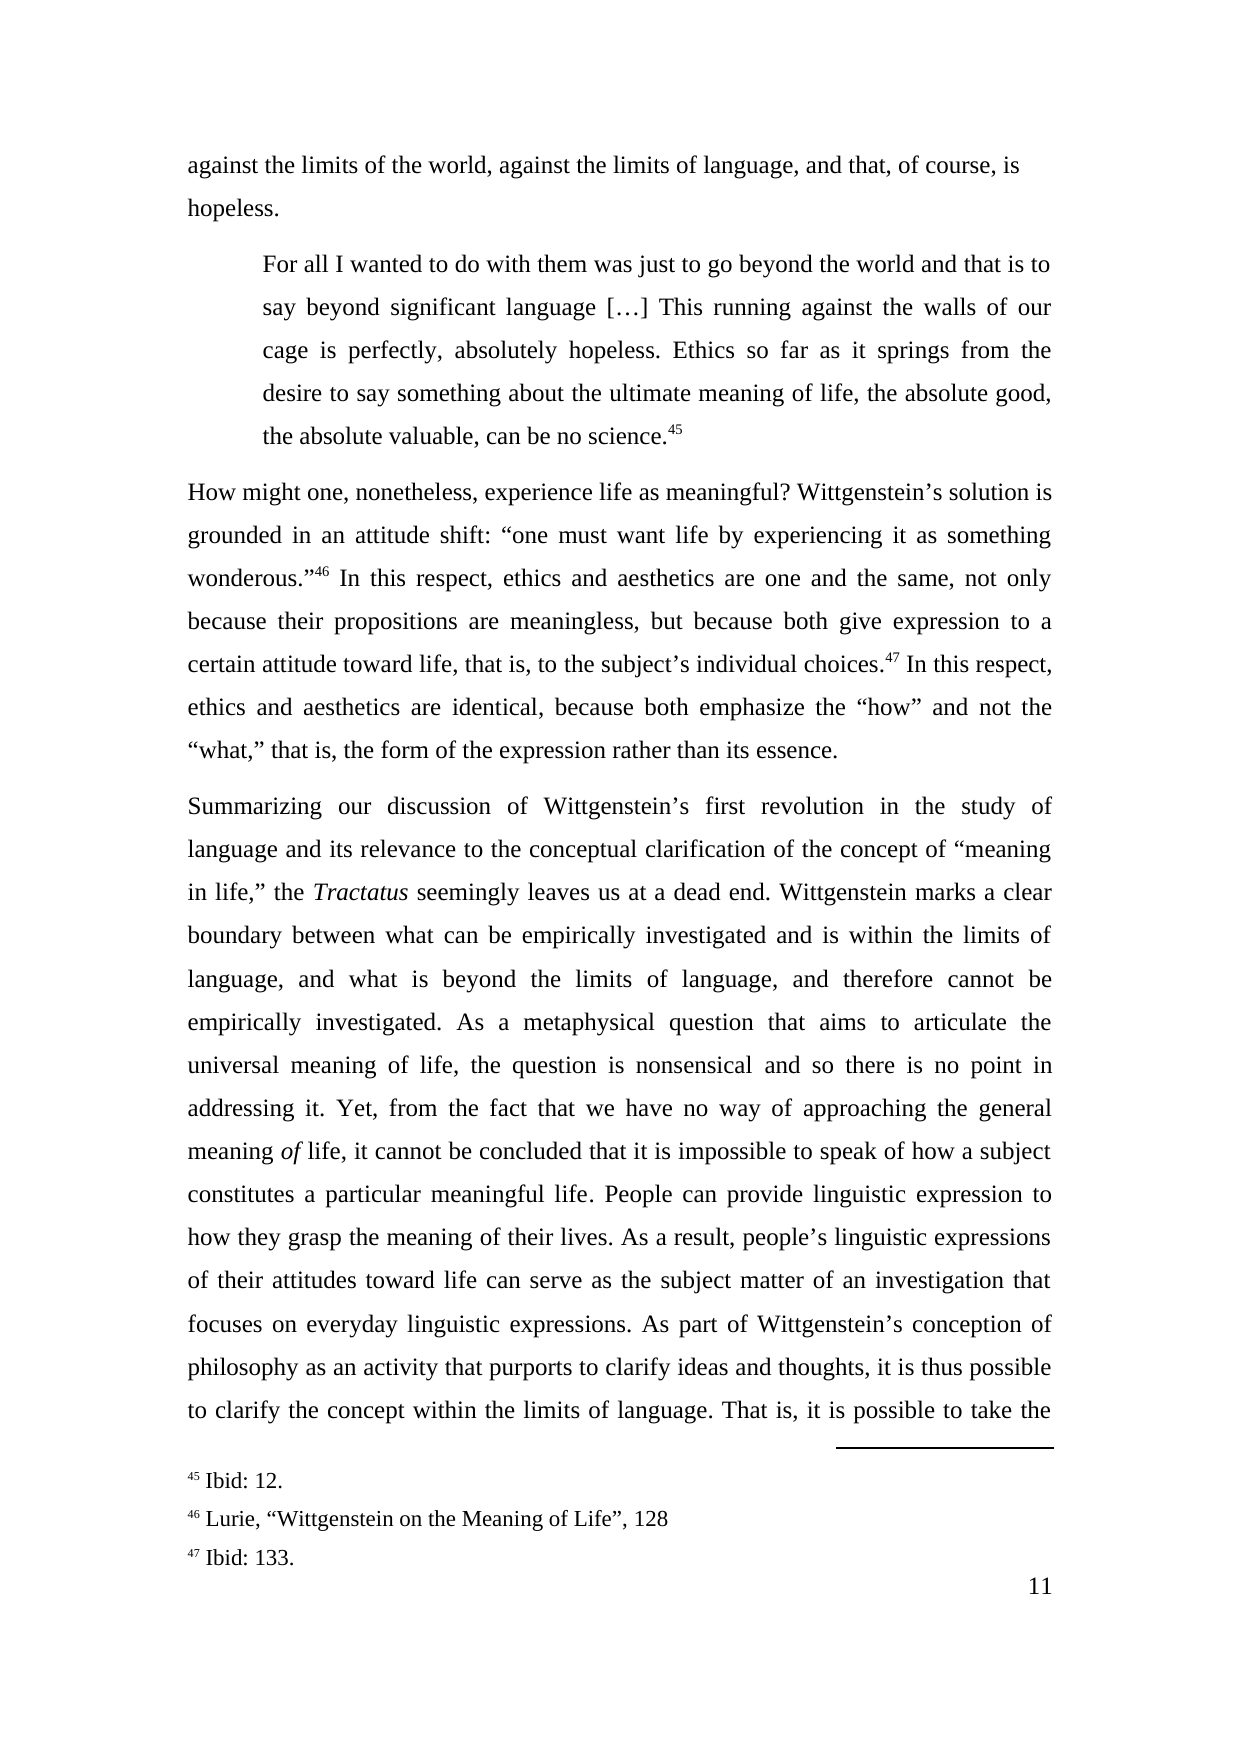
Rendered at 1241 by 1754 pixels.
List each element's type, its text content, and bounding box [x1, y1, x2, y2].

text For all I wanted to do with them was just to go beyond the world and that is to say beyond significant language […] This running against the walls of our cage is perfectly, absolutely hopeless. Ethics so far as it springs from the desire to say something about the ultimate meaning of life, the absolute good, the absolute valuable, can be no science. [262, 249, 1053, 450]
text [187, 791, 1053, 1424]
text How might one, nonetheless, experience life as meaningful? Wittgenstein’s solution is grounded in an attitude shift: “one must want life by experiencing it as something wonderous.” In this respect, ethics and aesthetics are one and the same, not only because their propositions are meaningless, but because both give expression to a certain attitude toward life, that is, to the subject’s individual choices. In this respect, ethics and aesthetics are identical, because both emphasize the “how” and not the “what,” that is, the form of the expression rather than its essence. [187, 477, 1053, 764]
text Wittgenstein, himself, does not remove from the discussion such familiar feelings as the feeling of wonder at the very existence of the world, the feeling of absolute security, of delight, and of guilt; rather, he shows that even though there is some absolute value in such feelings, they are no more than experiences that have occurred at a specific place and time, that had a beginning and have come to an end. Therefore, it is meaningless to say that they have some inherent, absolute, supernatural, value. To those who object that such experiences have absolute value and that this is a fact like all others, though one for which a logical description has yet to be found, Wittgenstein responds that not only is there no way to describe these expressions but their nonsensicality is their essence. Everyone who deals with these matters tends to push against the limits of the world, against the limits of language, and that, of course, is hopeless. [187, 150, 1053, 222]
